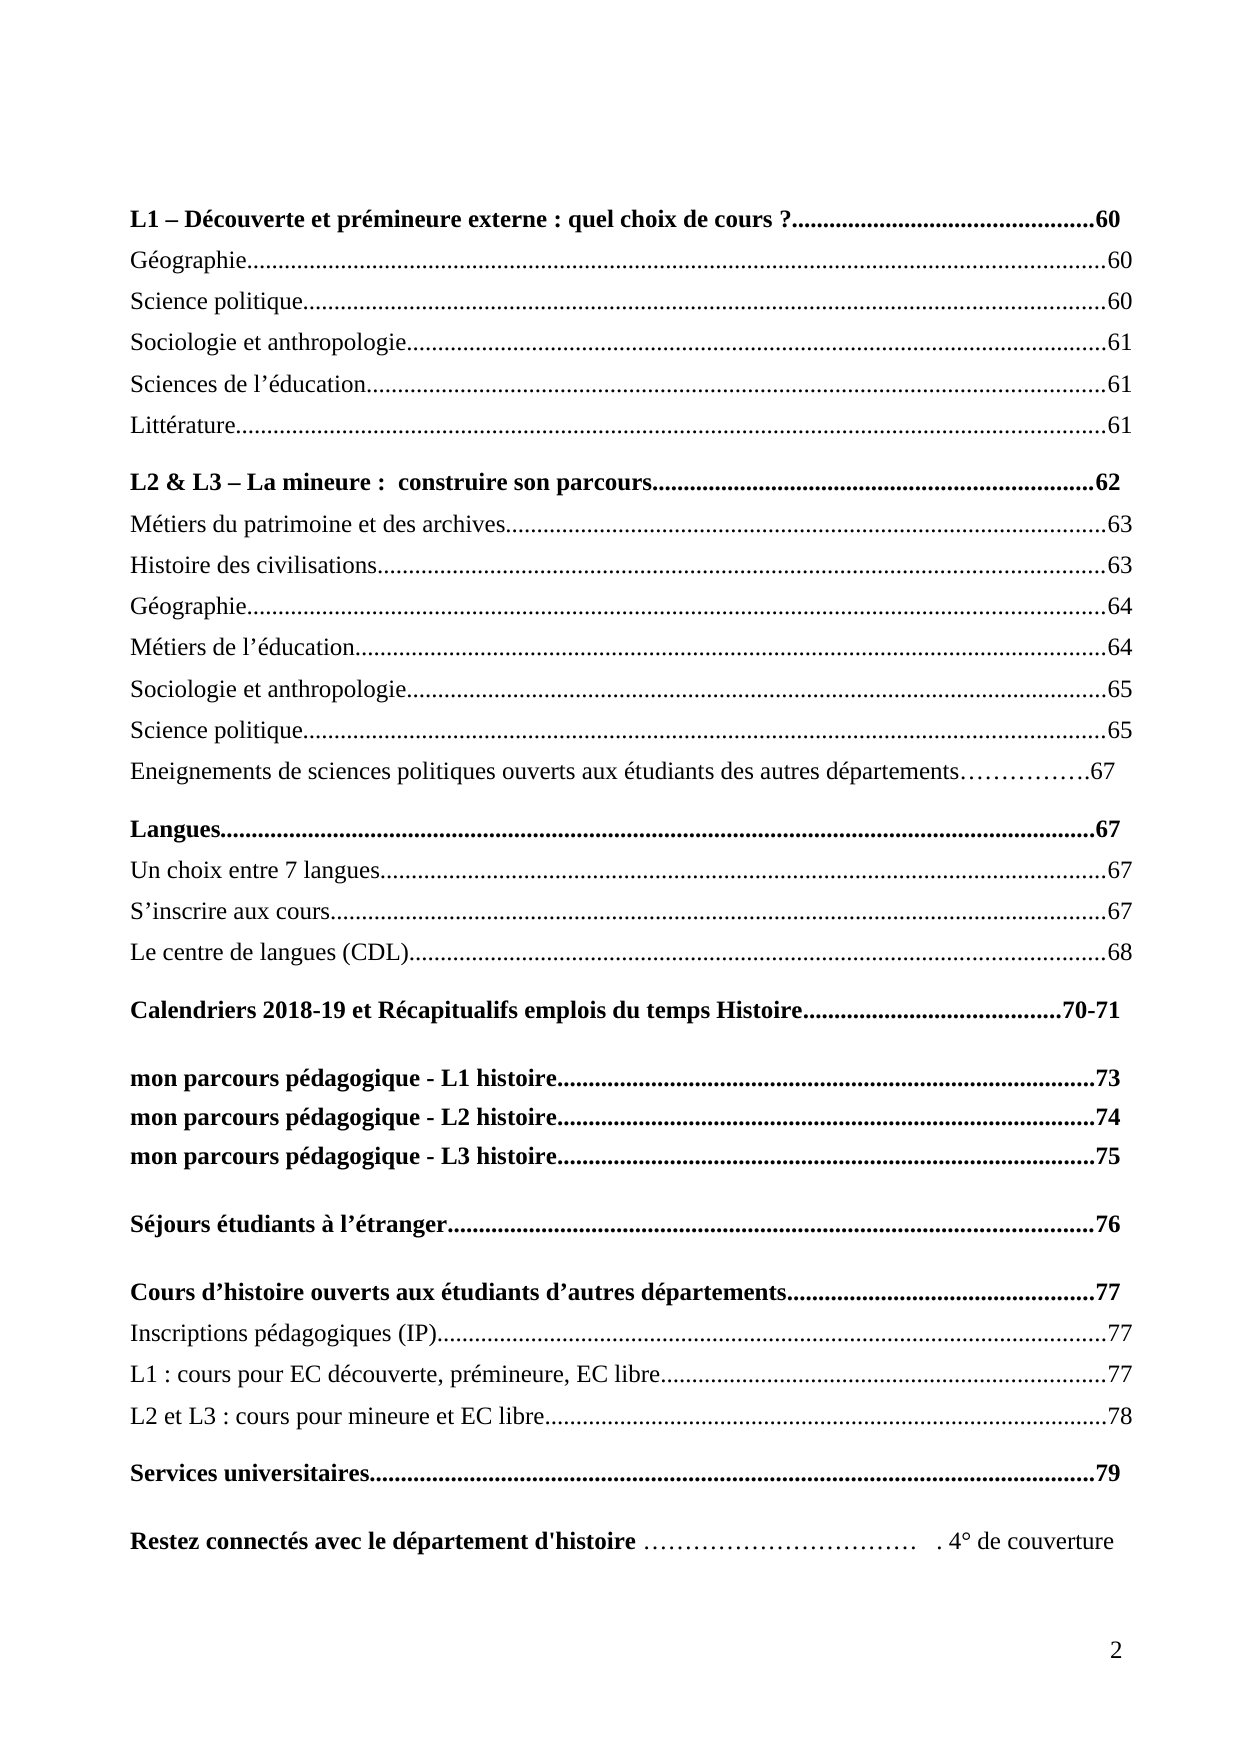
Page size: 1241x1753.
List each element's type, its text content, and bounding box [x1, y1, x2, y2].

text mon parcours pédagogique - L1 histoire 73 [130, 1063, 1122, 1092]
text mon parcours pédagogique - L2 histoire 74 [130, 1102, 1122, 1131]
text Science politique 65 [130, 715, 1122, 744]
text Sociologie et anthropologie 65 [130, 674, 1122, 702]
text Calendriers 2018-19 et Récapitualifs emplois du temps Histoire 70-71 [130, 995, 1122, 1024]
text L2 et L3 : cours pour mineure et EC libre 78 [130, 1401, 1122, 1429]
text Restez connectés avec le département d'histoire …………………………… . 4° de couverture [130, 1526, 1122, 1555]
text S’inscrire aux cours 67 [130, 896, 1122, 925]
text Histoire des civilisations 63 [130, 550, 1122, 579]
text Cours d’histoire ouverts aux étudiants d’autres départements 77 [130, 1277, 1122, 1306]
text Services universitaires 79 [130, 1458, 1122, 1487]
text Le centre de langues (CDL) 68 [130, 937, 1122, 966]
text Science politique 60 [130, 286, 1122, 315]
text Littérature 61 [130, 410, 1122, 439]
text L2 & L3 – La mineure : construire son parcours 62 [130, 467, 1122, 496]
text L1 : cours pour EC découverte, prémineure, EC libre 77 [130, 1359, 1122, 1388]
text Métiers du patrimoine et des archives 63 [130, 509, 1122, 537]
text Langues 67 [130, 814, 1122, 842]
text Inscriptions pédagogiques (IP) 77 [130, 1318, 1122, 1347]
text mon parcours pédagogique - L3 histoire 75 [130, 1141, 1122, 1170]
text Séjours étudiants à l’étranger 76 [130, 1209, 1122, 1238]
text Géographie 64 [130, 591, 1122, 620]
text Sciences de l’éducation 61 [130, 369, 1122, 397]
text Sociologie et anthropologie 61 [130, 327, 1122, 356]
text Métiers de l’éducation 64 [130, 632, 1122, 661]
text Géographie 60 [130, 245, 1122, 274]
text Eneignements de sciences politiques ouverts aux étudiants des autres départements…………….67 [130, 756, 1122, 785]
text Un choix entre 7 langues 67 [130, 855, 1122, 884]
text L1 – Découverte et prémineure externe : quel choix de cours ? 60 [130, 204, 1122, 232]
